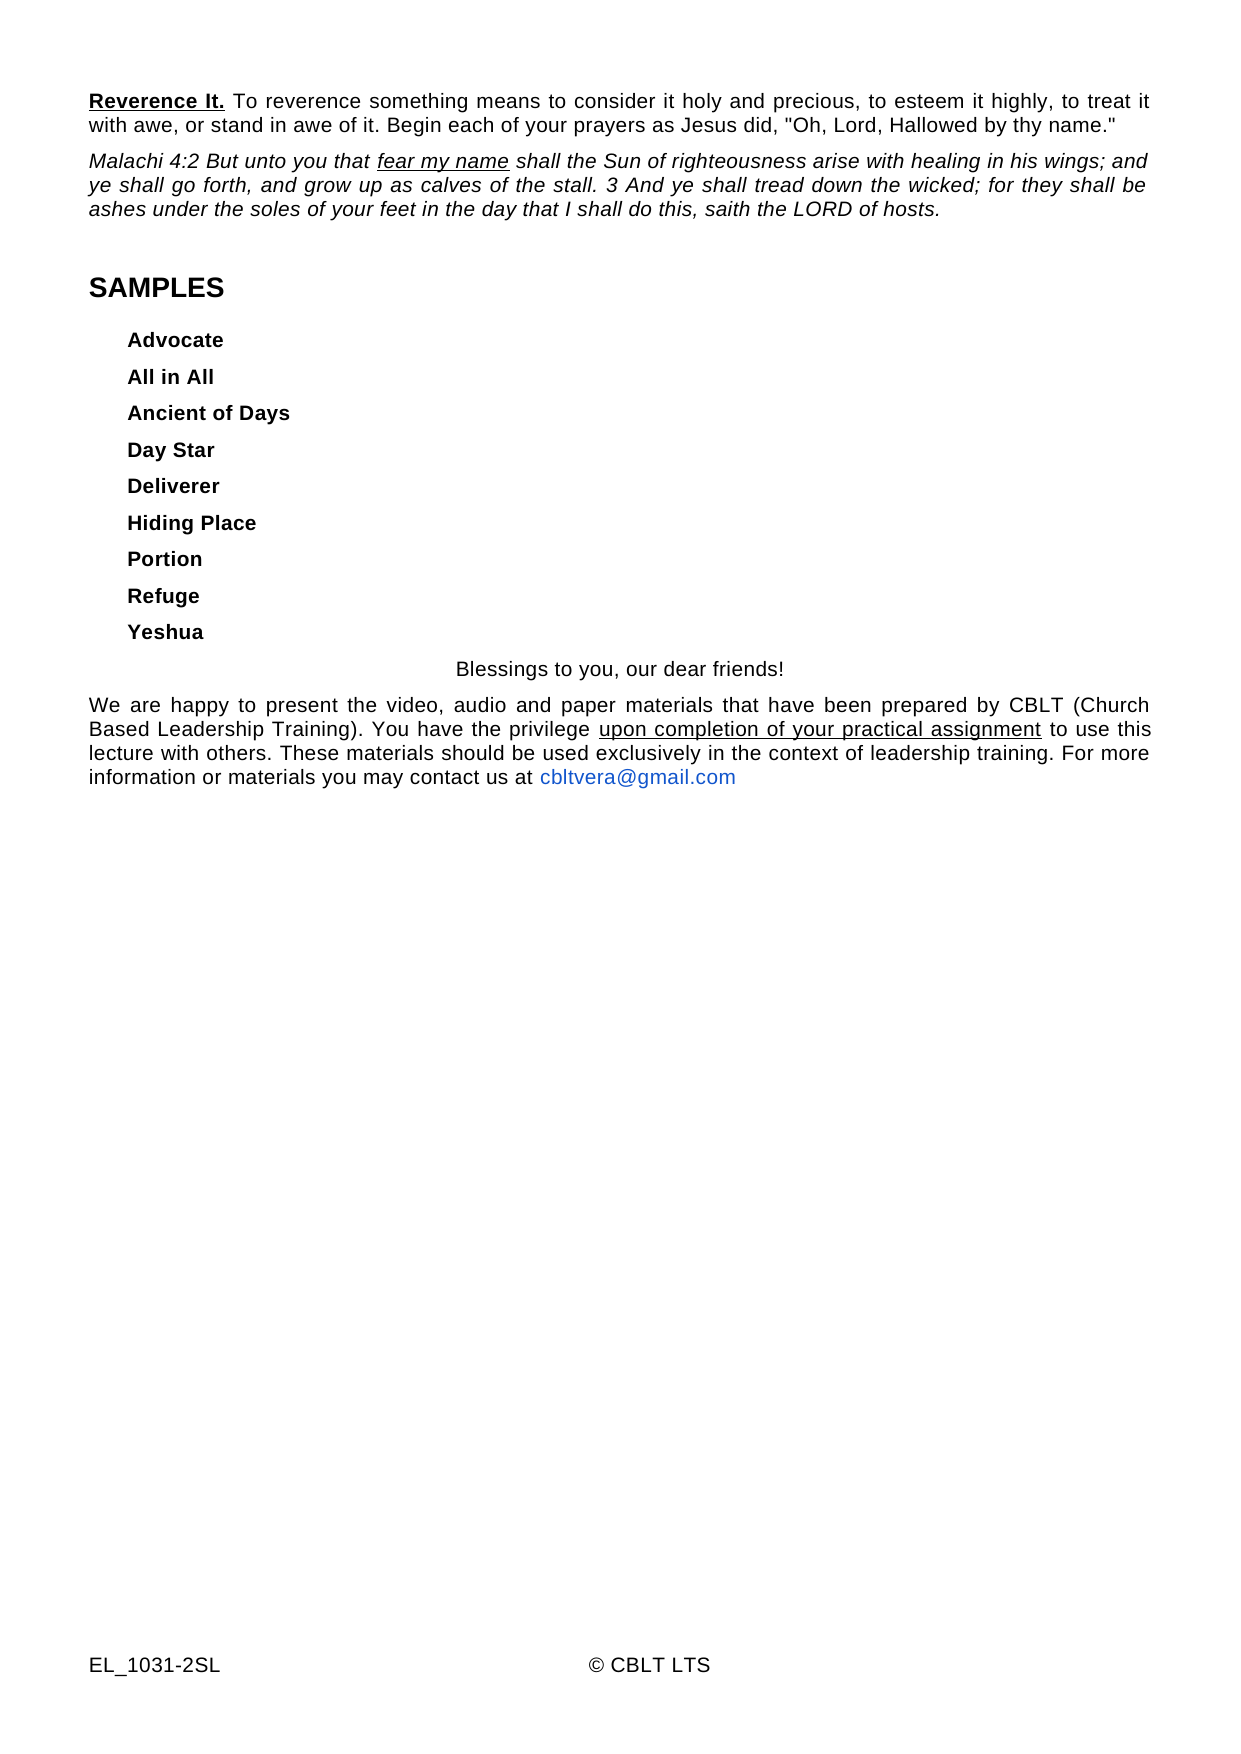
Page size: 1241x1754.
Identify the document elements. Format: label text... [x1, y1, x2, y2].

text We are happy to present the video, audio and paper materials that have been prepared by CBLT (Church Based Leadership Training). You have the privilege upon completion of your practical assignment to use this lecture with others. These materials should be used exclusively in the context of leadership training. For more information or materials you may contact us at cbltvera@gmail.com [89, 693, 1152, 789]
text Advocate [127, 328, 1152, 352]
text Hiding Place [127, 511, 1152, 534]
text Refuge [127, 583, 1152, 607]
text Ancient of Days [127, 401, 1152, 425]
text Deliverer [127, 474, 1152, 498]
text Portion [127, 547, 1152, 571]
text Day Star [127, 438, 1152, 462]
text Malachi 4:2 But unto you that fear my name shall the Sun of righteousness arise with healing in his wings; and ye shall go forth, and grow up as calves of the stall. 3 And ye shall tread down the wicked; for they shall be ashes under the soles of your feet in the day that I shall do this, saith the LORD of hosts. [89, 149, 1152, 221]
text Reverence It. To reverence something means to consider it holy and precious, to esteem it highly, to treat it with awe, or stand in awe of it. Begin each of your prayers as Jesus did, "Oh, Lord, Hallowed by thy name." [89, 89, 1152, 137]
text All in All [127, 365, 1152, 389]
subtitle SAMPLES [89, 271, 1152, 303]
text Yeshua [127, 620, 1152, 644]
text Blessings to you, our dear friends! [89, 656, 1152, 680]
